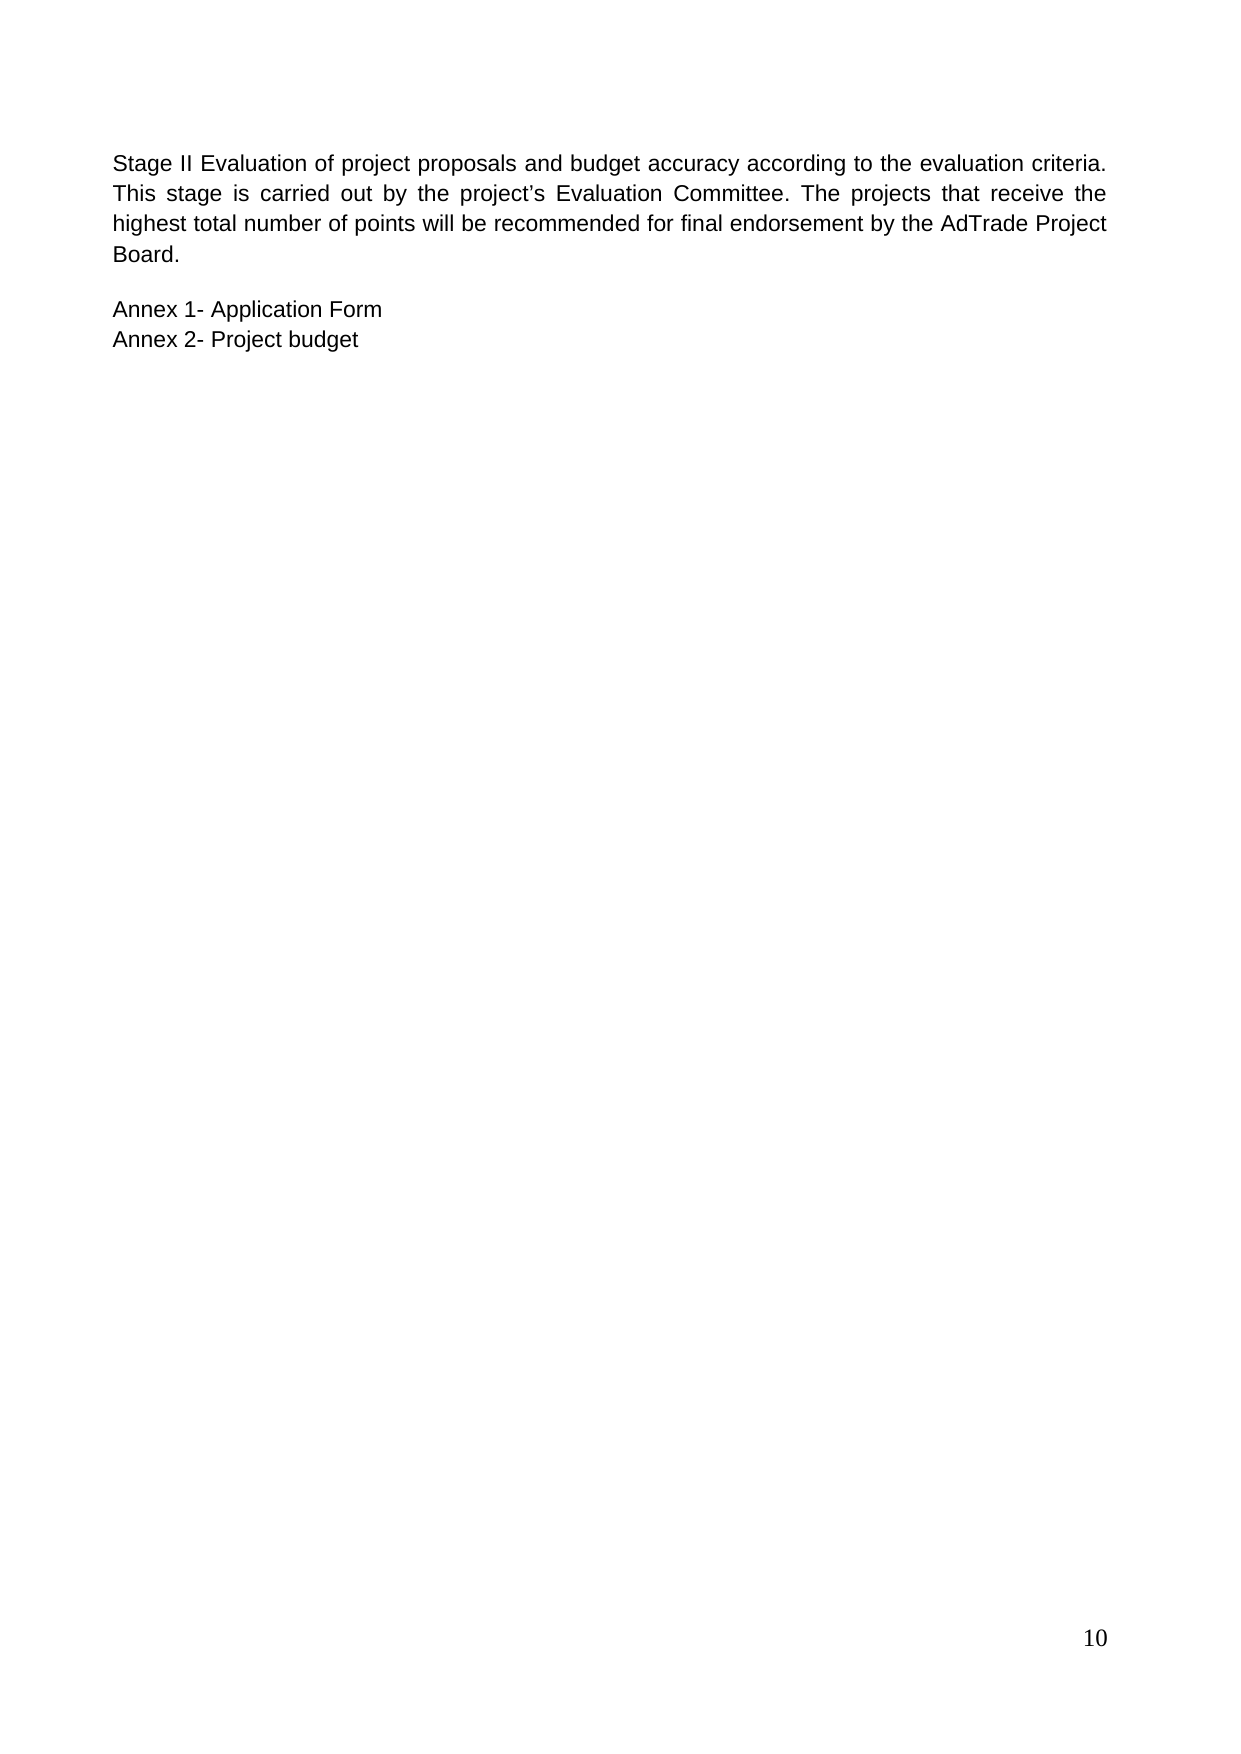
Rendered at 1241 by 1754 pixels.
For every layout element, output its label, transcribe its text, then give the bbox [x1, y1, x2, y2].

text Stage II Evaluation of project proposals and budget accuracy according to the evaluation criteria. This stage is carried out by the project’s Evaluation Committee. The projects that receive the highest total number of points will be recommended for final endorsement by the AdTrade Project Board. [112, 150, 1107, 267]
text Annex 2- Project budget [112, 326, 1107, 352]
text Annex 1- Application Form [112, 296, 1107, 322]
